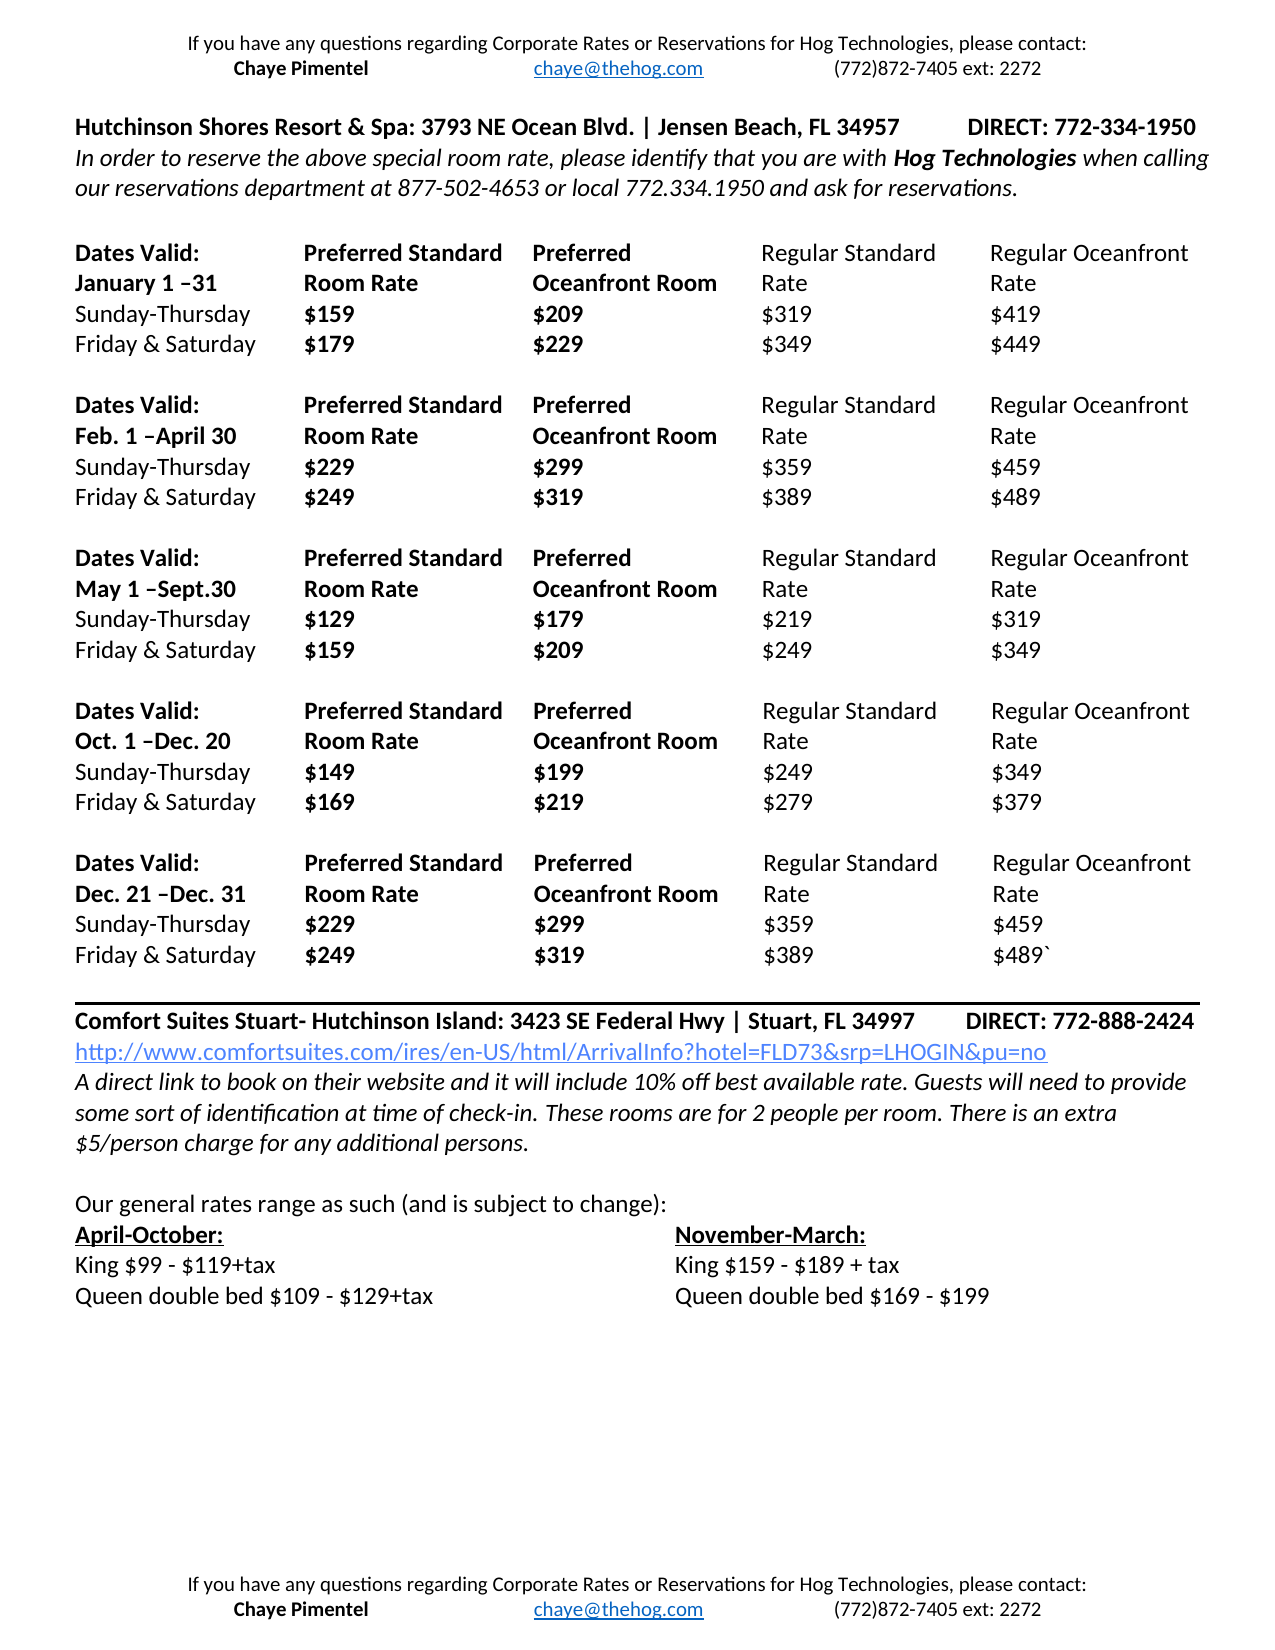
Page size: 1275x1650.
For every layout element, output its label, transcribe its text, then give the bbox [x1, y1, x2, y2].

table_cell Sunday-Thursday [64, 756, 293, 786]
table_header Dates Valid: Feb. 1 –April 30 [64, 390, 292, 451]
table_header Regular Standard Rate [750, 237, 979, 298]
table_cell Friday & Saturday [64, 786, 293, 817]
text Queen double bed $109 - $129+tax Queen double bed $169 - $199 [75, 1280, 1200, 1310]
table_cell $319 [521, 481, 750, 512]
table_cell $359 [750, 451, 979, 481]
table_header Preferred Standard Room Rate [293, 695, 522, 756]
table_header Dates Valid: January 1 –31 [64, 237, 292, 298]
table_cell $159 [293, 298, 521, 328]
table_cell $359 [752, 909, 981, 939]
table_cell $249 [293, 939, 522, 969]
table_cell $229 [521, 329, 750, 359]
table_cell $299 [521, 451, 750, 481]
table_header Regular Standard Rate [751, 695, 980, 756]
table_header Preferred Oceanfront Room [523, 848, 752, 908]
table_header Regular Oceanfront Rate [980, 695, 1209, 756]
table_header Preferred Oceanfront Room [522, 695, 751, 756]
table_header Preferred Oceanfront Room [521, 390, 750, 451]
table_cell Friday & Saturday [64, 939, 293, 969]
table_cell $199 [522, 756, 751, 786]
table_cell $349 [750, 329, 979, 359]
table_header Regular Standard Rate [750, 542, 979, 603]
table_header Regular Standard Rate [750, 390, 979, 451]
table_header Dates Valid: May 1 –Sept.30 [64, 542, 293, 603]
table_cell $319 [979, 603, 1208, 634]
text A direct link to book on their website and it will include 10% off best available rate. Guests will need to provide some sort of identification at time of check-in. These rooms are for 2 people per room. There is an extra $5/person charge for any additional persons. [75, 1066, 1200, 1158]
table_cell $459 [981, 909, 1211, 939]
table_cell Sunday-Thursday [64, 298, 292, 328]
table_cell $349 [979, 634, 1208, 664]
table_cell $209 [521, 298, 750, 328]
text Hutchinson Shores Resort & Spa: 3793 NE Ocean Blvd. | Jensen Beach, FL 34957 DIRECT: 772-334-1950 [75, 111, 1200, 142]
table_header Regular Oceanfront Rate [981, 848, 1211, 908]
table_cell Sunday-Thursday [64, 909, 293, 939]
table_cell $159 [293, 634, 521, 664]
table_cell $489 [979, 481, 1207, 512]
table_header Dates Valid: Oct. 1 –Dec. 20 [64, 695, 293, 756]
table_cell $169 [293, 786, 522, 817]
table_cell $319 [523, 939, 752, 969]
table_header Preferred Oceanfront Room [521, 542, 750, 603]
table_cell $179 [293, 329, 521, 359]
text In order to reserve the above special room rate, please identify that you are with Hog Technologies when calling our reservations department at 877-502-4653 or local 772.334.1950 and ask for reservations. [75, 142, 1219, 203]
table_header Regular Oceanfront Rate [979, 542, 1208, 603]
table_cell $299 [523, 909, 752, 939]
table_cell $319 [750, 298, 979, 328]
table_cell $209 [521, 634, 750, 664]
table_cell Sunday-Thursday [64, 603, 293, 634]
table_cell $249 [750, 634, 979, 664]
text King $99 - $119+tax King $159 - $189 + tax [75, 1249, 1200, 1280]
table_cell $389 [752, 939, 981, 969]
table_cell $349 [980, 756, 1209, 786]
table_cell $219 [522, 786, 751, 817]
table_cell Friday & Saturday [64, 329, 292, 359]
text Comfort Suites Stuart- Hutchinson Island: 3423 SE Federal Hwy | Stuart, FL 34997 DIRECT: 772-888-2424 [75, 1005, 1200, 1036]
table_cell $179 [521, 603, 750, 634]
text Our general rates range as such (and is subject to change): [75, 1188, 1200, 1219]
table_cell $419 [979, 298, 1207, 328]
table_header Preferred Oceanfront Room [521, 237, 750, 298]
table_cell $249 [751, 756, 980, 786]
table_header Regular Oceanfront Rate [979, 390, 1207, 451]
table_header Dates Valid: Dec. 21 –Dec. 31 [64, 848, 293, 908]
table_cell $459 [979, 451, 1207, 481]
table_cell $449 [979, 329, 1207, 359]
table_cell Sunday-Thursday [64, 451, 292, 481]
table_header Regular Oceanfront Rate [979, 237, 1207, 298]
table_cell Friday & Saturday [64, 634, 293, 664]
table_header Preferred Standard Room Rate [293, 237, 521, 298]
table_cell $489` [981, 939, 1211, 969]
table_header Preferred Standard Room Rate [293, 848, 522, 908]
text April-October: November-March: [75, 1219, 1200, 1249]
table_cell $249 [293, 481, 521, 512]
table_cell $129 [293, 603, 521, 634]
table_cell $389 [750, 481, 979, 512]
table_cell $229 [293, 909, 522, 939]
table_cell $379 [980, 786, 1209, 817]
table_cell $229 [293, 451, 521, 481]
text http://www.comfortsuites.com/ires/en-US/html/ArrivalInfo?hotel=FLD73&srp=LHOGIN&pu=no [75, 1036, 1200, 1066]
table_header Regular Standard Rate [752, 848, 981, 908]
table_header Preferred Standard Room Rate [293, 390, 521, 451]
table_cell $279 [751, 786, 980, 817]
table_cell $149 [293, 756, 522, 786]
table_header Preferred Standard Room Rate [293, 542, 521, 603]
table_cell $219 [750, 603, 979, 634]
table_cell Friday & Saturday [64, 481, 292, 512]
